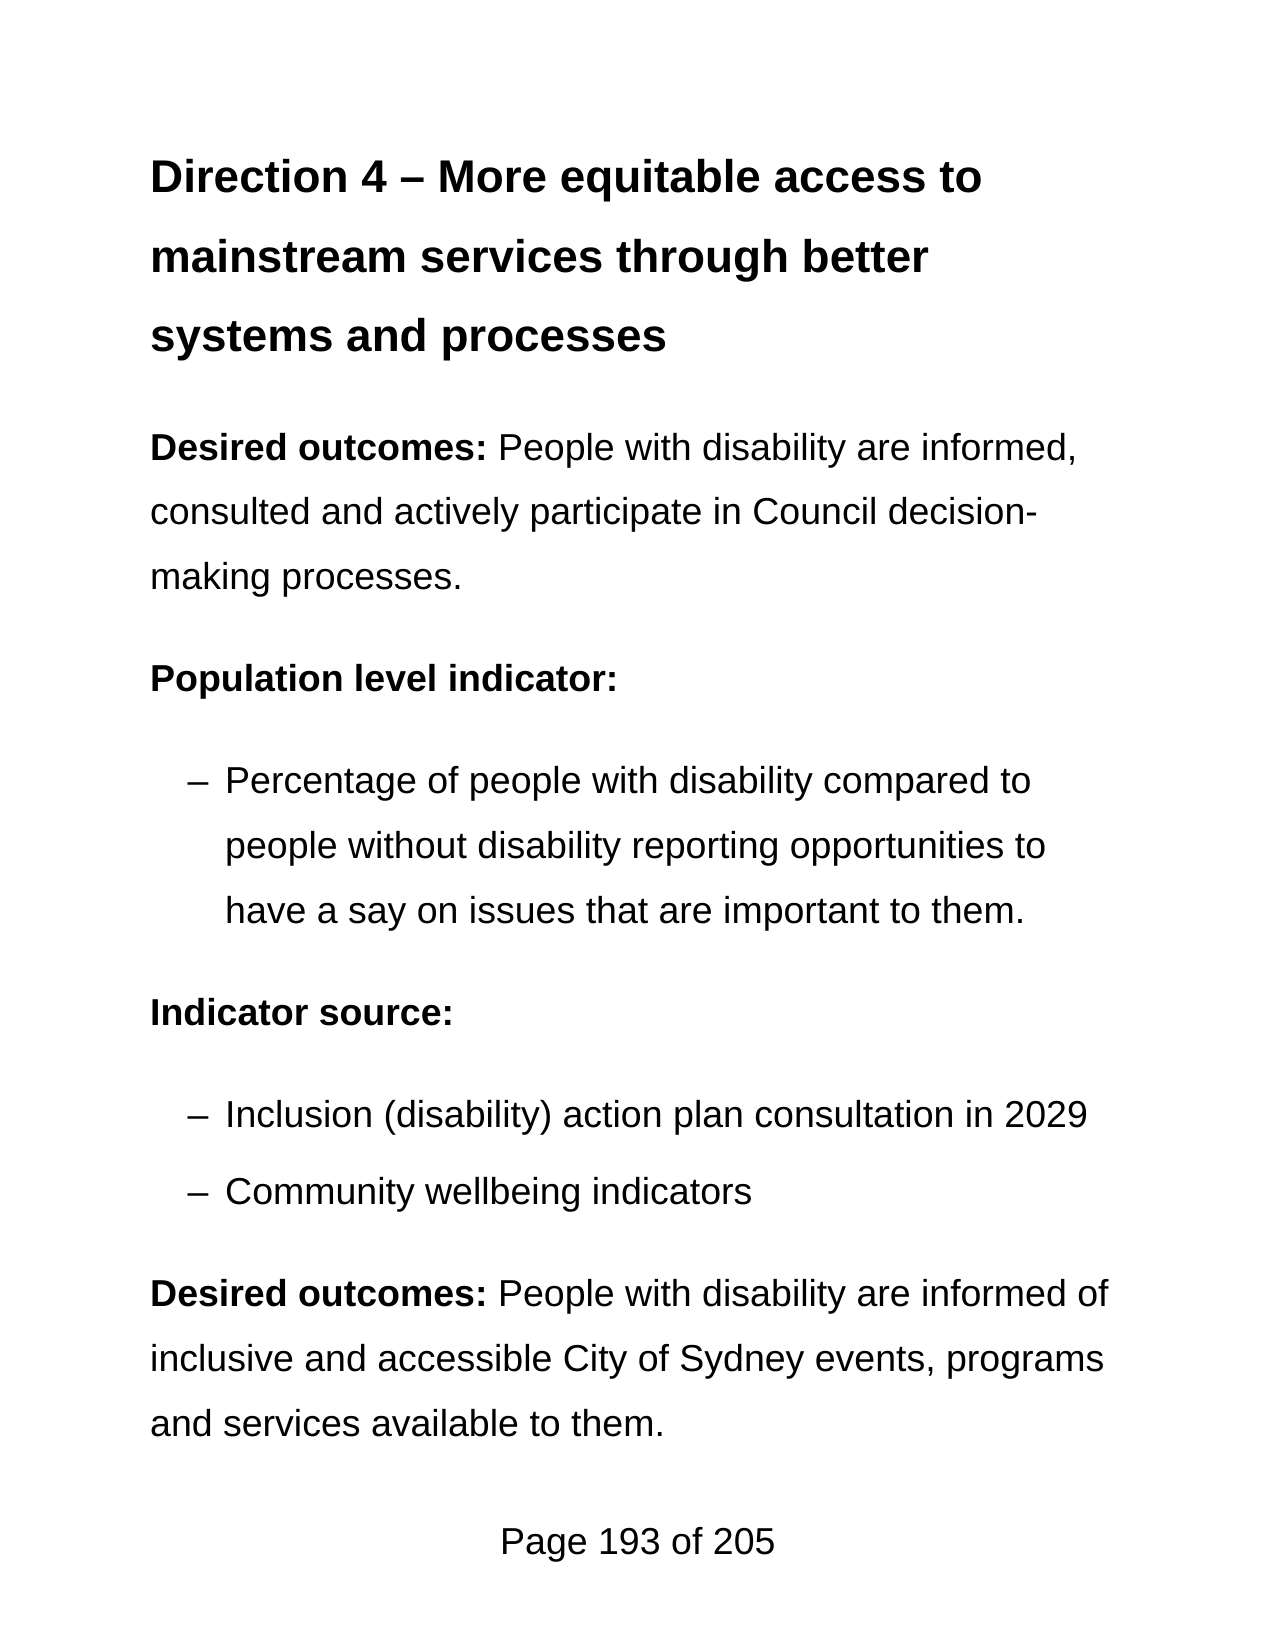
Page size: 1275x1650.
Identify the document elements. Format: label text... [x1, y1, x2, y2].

list Community wellbeing indicators [187, 1169, 1125, 1212]
text Desired outcomes: People with disability are informed of inclusive and accessible City of Sydney events, programs and services available to them. [150, 1272, 1125, 1444]
text Desired outcomes: People with disability are informed, consulted and actively participate in Council decision-making processes. [150, 425, 1125, 597]
list Percentage of people with disability compared to people without disability reporting opportunities to have a say on issues that are important to them. [187, 758, 1125, 931]
text Population level indicator: [150, 656, 1125, 699]
subtitle Direction 4 – More equitable access to mainstream services through better systems and processes [150, 150, 1125, 361]
list Inclusion (disability) action plan consultation in 2029 [187, 1092, 1125, 1135]
text Indicator source: [150, 990, 1125, 1033]
